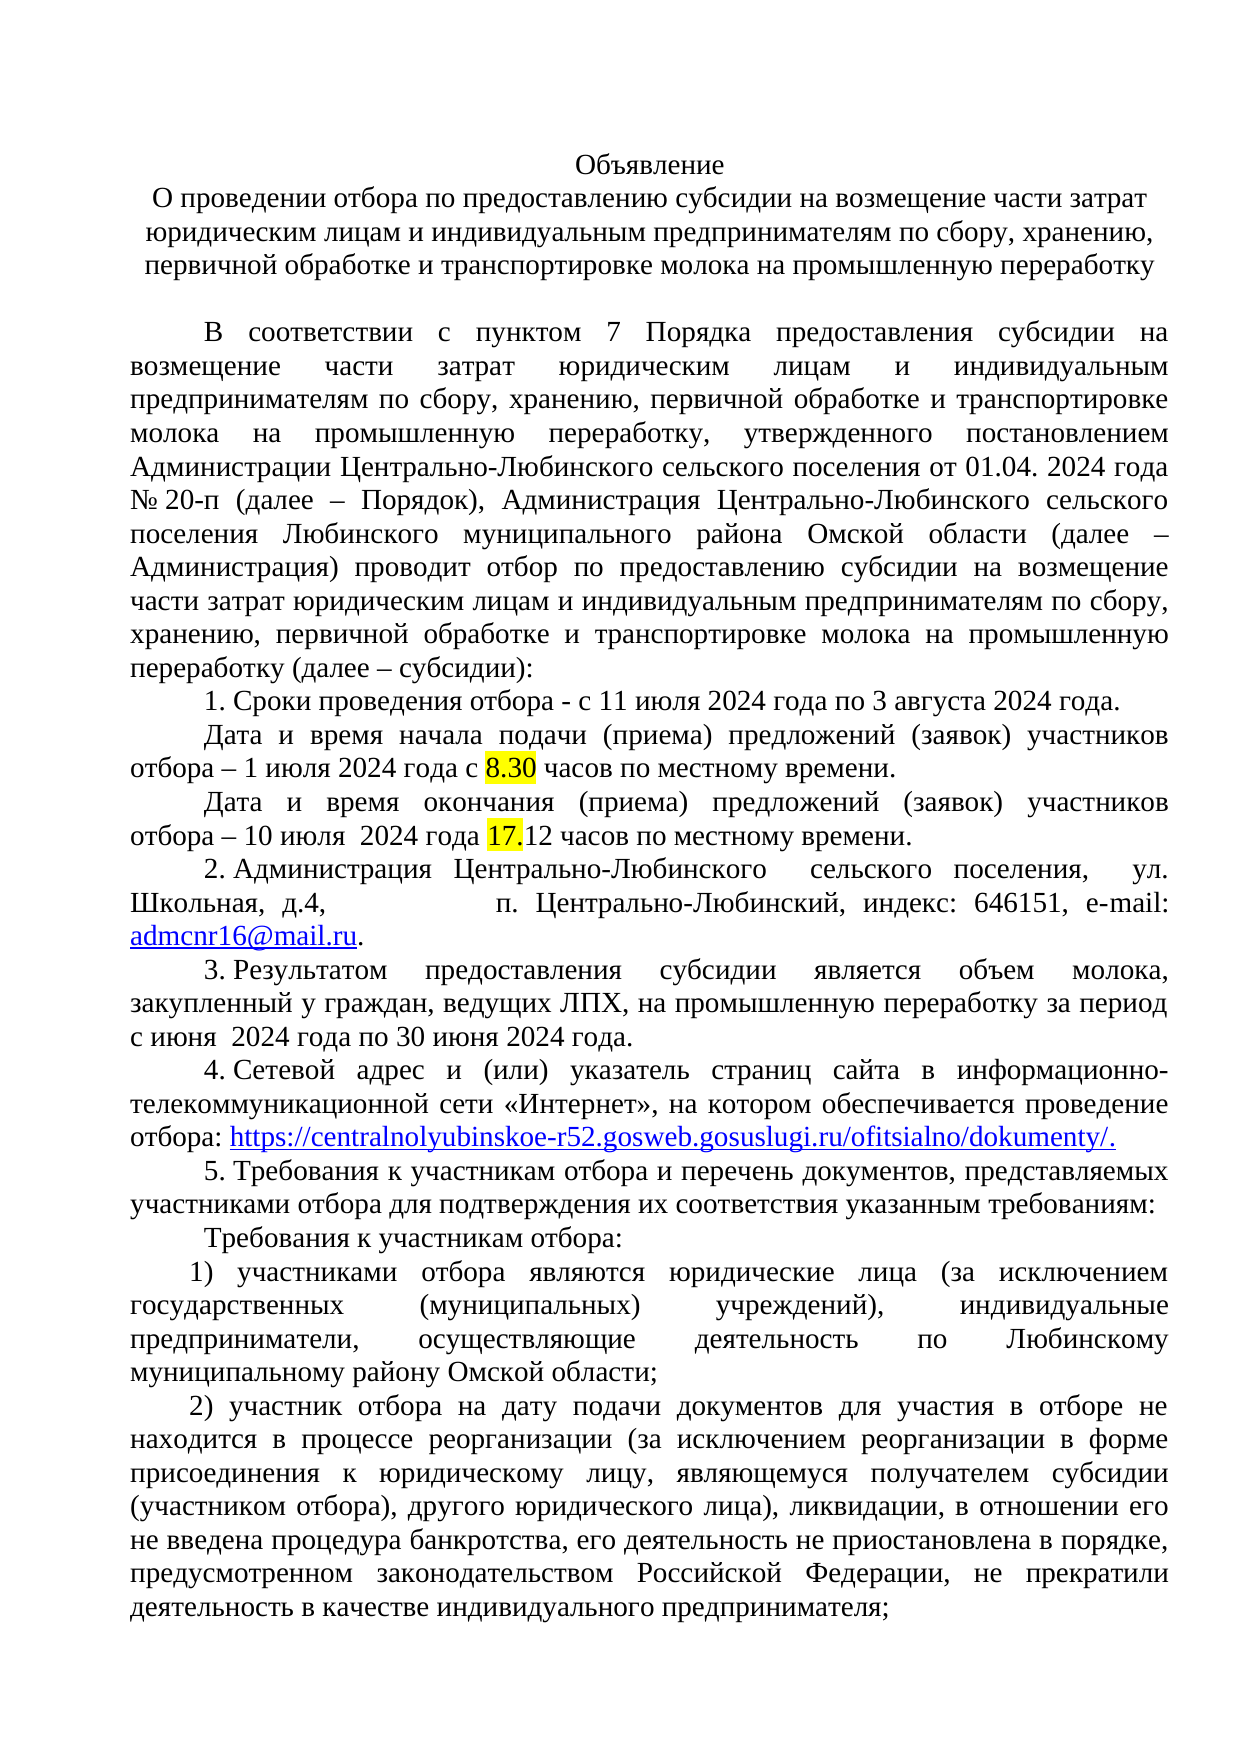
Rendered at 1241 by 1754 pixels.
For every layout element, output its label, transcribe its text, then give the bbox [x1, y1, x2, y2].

text 1) участниками отбора являются юридические лица (за исключением государственных (муниципальных) учреждений), индивидуальные предприниматели, осуществляющие деятельность по Любинскому муниципальному району Омской области; [130, 1254, 1169, 1388]
text 2) участник отбора на дату подачи документов для участия в отборе не находится в процессе реорганизации (за исключением реорганизации в форме присоединения к юридическому лицу, являющемуся получателем субсидии (участником отбора), другого юридического лица), ликвидации, в отношении его не введена процедура банкротства, его деятельность не приостановлена в порядке, предусмотренном законодательством Российской Федерации, не прекратили деятельность в качестве индивидуального предпринимателя; [130, 1388, 1169, 1623]
text Объявление [130, 147, 1169, 180]
text О проведении отбора по предоставлению субсидии на возмещение части затрат юридическим лицам и индивидуальным предпринимателям по сбору, хранению, первичной обработке и транспортировке молока на промышленную переработку [130, 180, 1169, 281]
text 5. Требования к участникам отбора и перечень документов, представляемых участниками отбора для подтверждения их соответствия указанным требованиям: [130, 1153, 1169, 1220]
text Дата и время начала подачи (приема) предложений (заявок) участников отбора – 1 июля 2024 года с 8.30 часов по местному времени. [130, 717, 1169, 784]
text Требования к участникам отбора: [130, 1220, 1169, 1254]
text 2. Администрация Центрально-Любинского сельского поселения, ул. Школьная, д.4, п. Центрально-Любинский, индекс: 646151, е-mail: admcnr16@mail.ru. [130, 851, 1169, 952]
text Дата и время окончания (приема) предложений (заявок) участников отбора – 10 июля 2024 года 17.12 часов по местному времени. [130, 784, 1169, 851]
text 4. Сетевой адрес и (или) указатель страниц сайта в информационно-телекоммуникационной сети «Интернет», на котором обеспечивается проведение отбора: https://centralnolyubinskoe-r52.gosweb.gosuslugi.ru/ofitsialno/dokumenty/. [130, 1052, 1169, 1153]
text 1. Сроки проведения отбора - с 11 июля 2024 года по 3 августа 2024 года. [130, 683, 1169, 717]
text 3. Результатом предоставления субсидии является объем молока, закупленный у граждан, ведущих ЛПХ, на промышленную переработку за период с июня 2024 года по 30 июня 2024 года. [130, 952, 1169, 1052]
text В соответствии с пунктом 7 Порядка предоставления субсидии на возмещение части затрат юридическим лицам и индивидуальным предпринимателям по сбору, хранению, первичной обработке и транспортировке молока на промышленную переработку, утвержденного постановлением Администрации Центрально-Любинского сельского поселения от 01.04. 2024 года № 20-п (далее – Порядок), Администрация Центрально-Любинского сельского поселения Любинского муниципального района Омской области (далее – Администрация) проводит отбор по предоставлению субсидии на возмещение части затрат юридическим лицам и индивидуальным предпринимателям по сбору, хранению, первичной обработке и транспортировке молока на промышленную переработку (далее – субсидии): [130, 314, 1169, 683]
